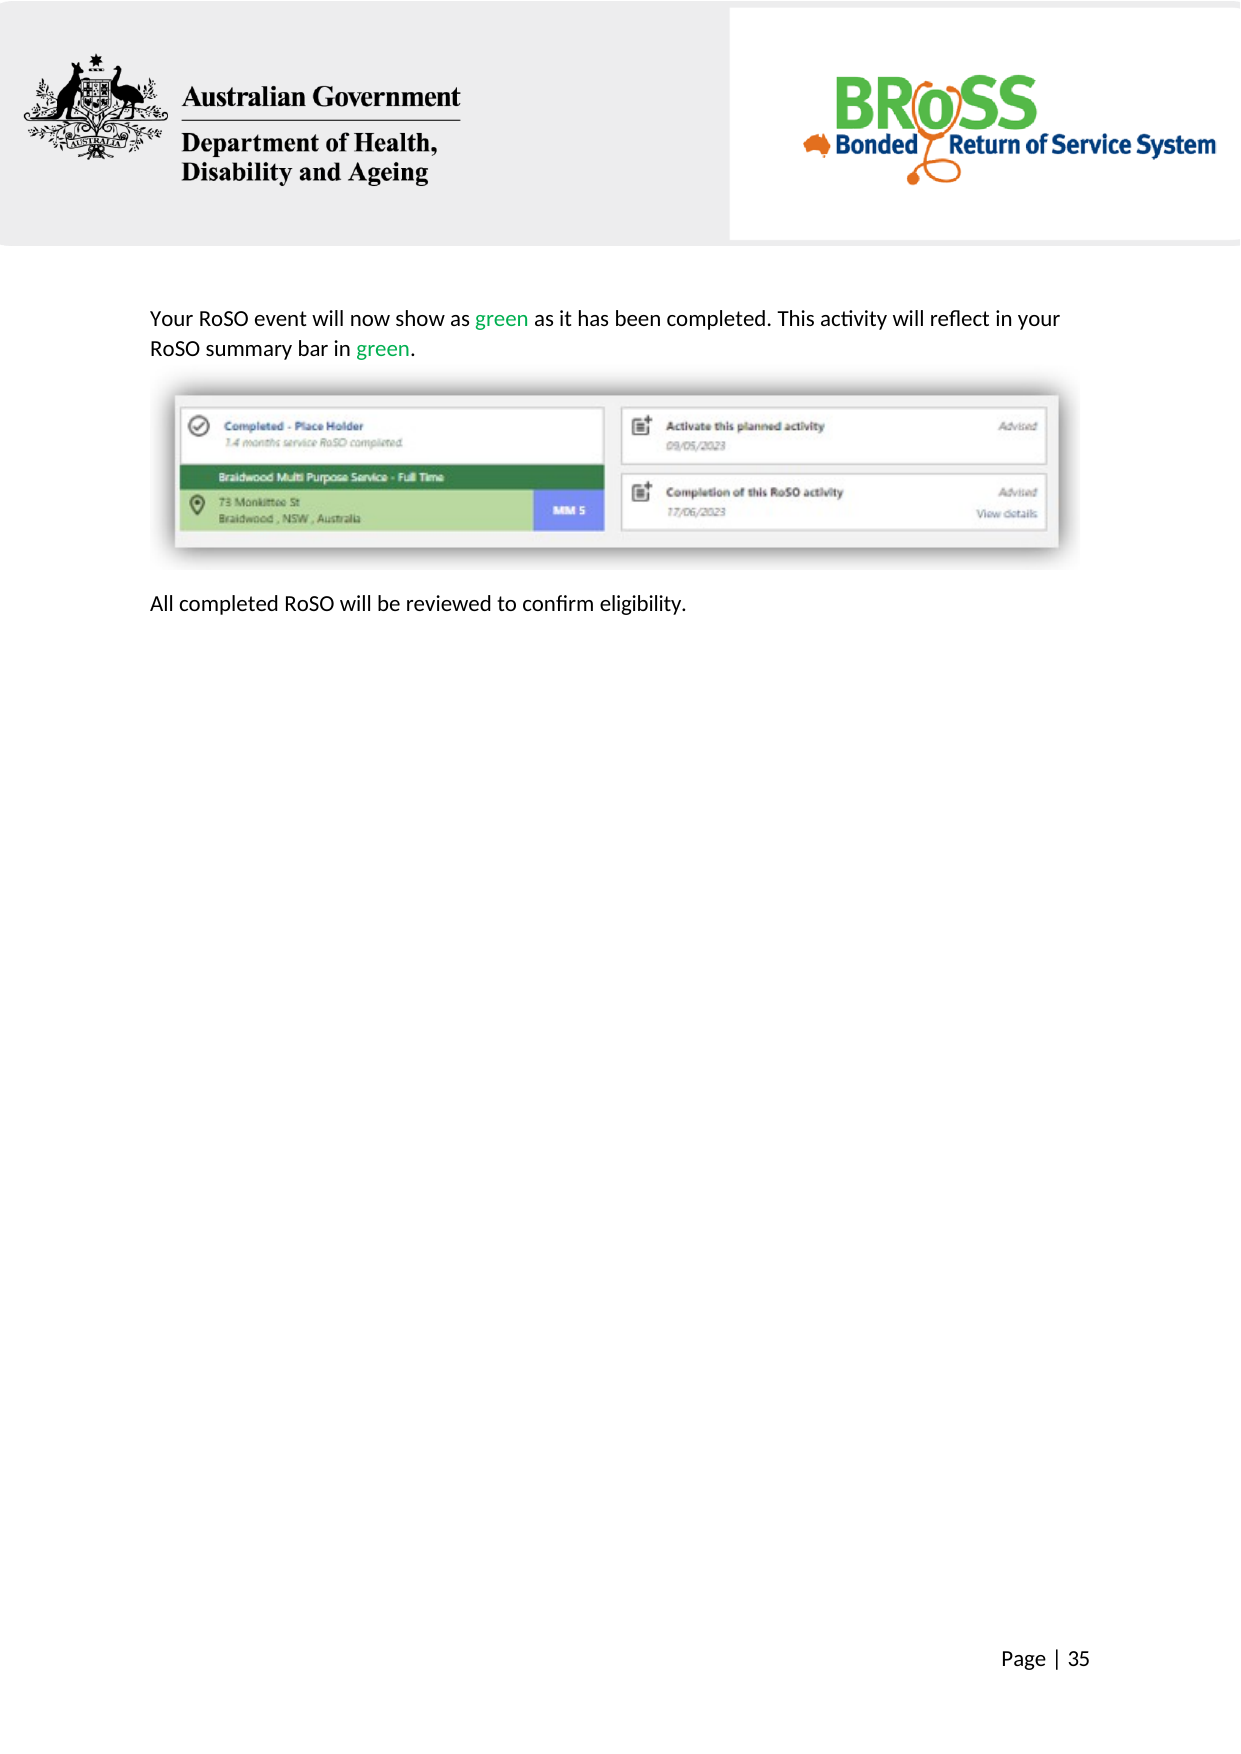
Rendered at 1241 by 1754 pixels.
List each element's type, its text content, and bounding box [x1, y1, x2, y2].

text Your RoSO event will now show as green as it has been completed. This activity will reflect in your RoSO summary bar in green. [150, 304, 1086, 362]
text All completed RoSO will be reviewed to confirm eligibility. [150, 589, 1196, 618]
picture [150, 364, 1080, 570]
picture [0, 1, 1241, 246]
